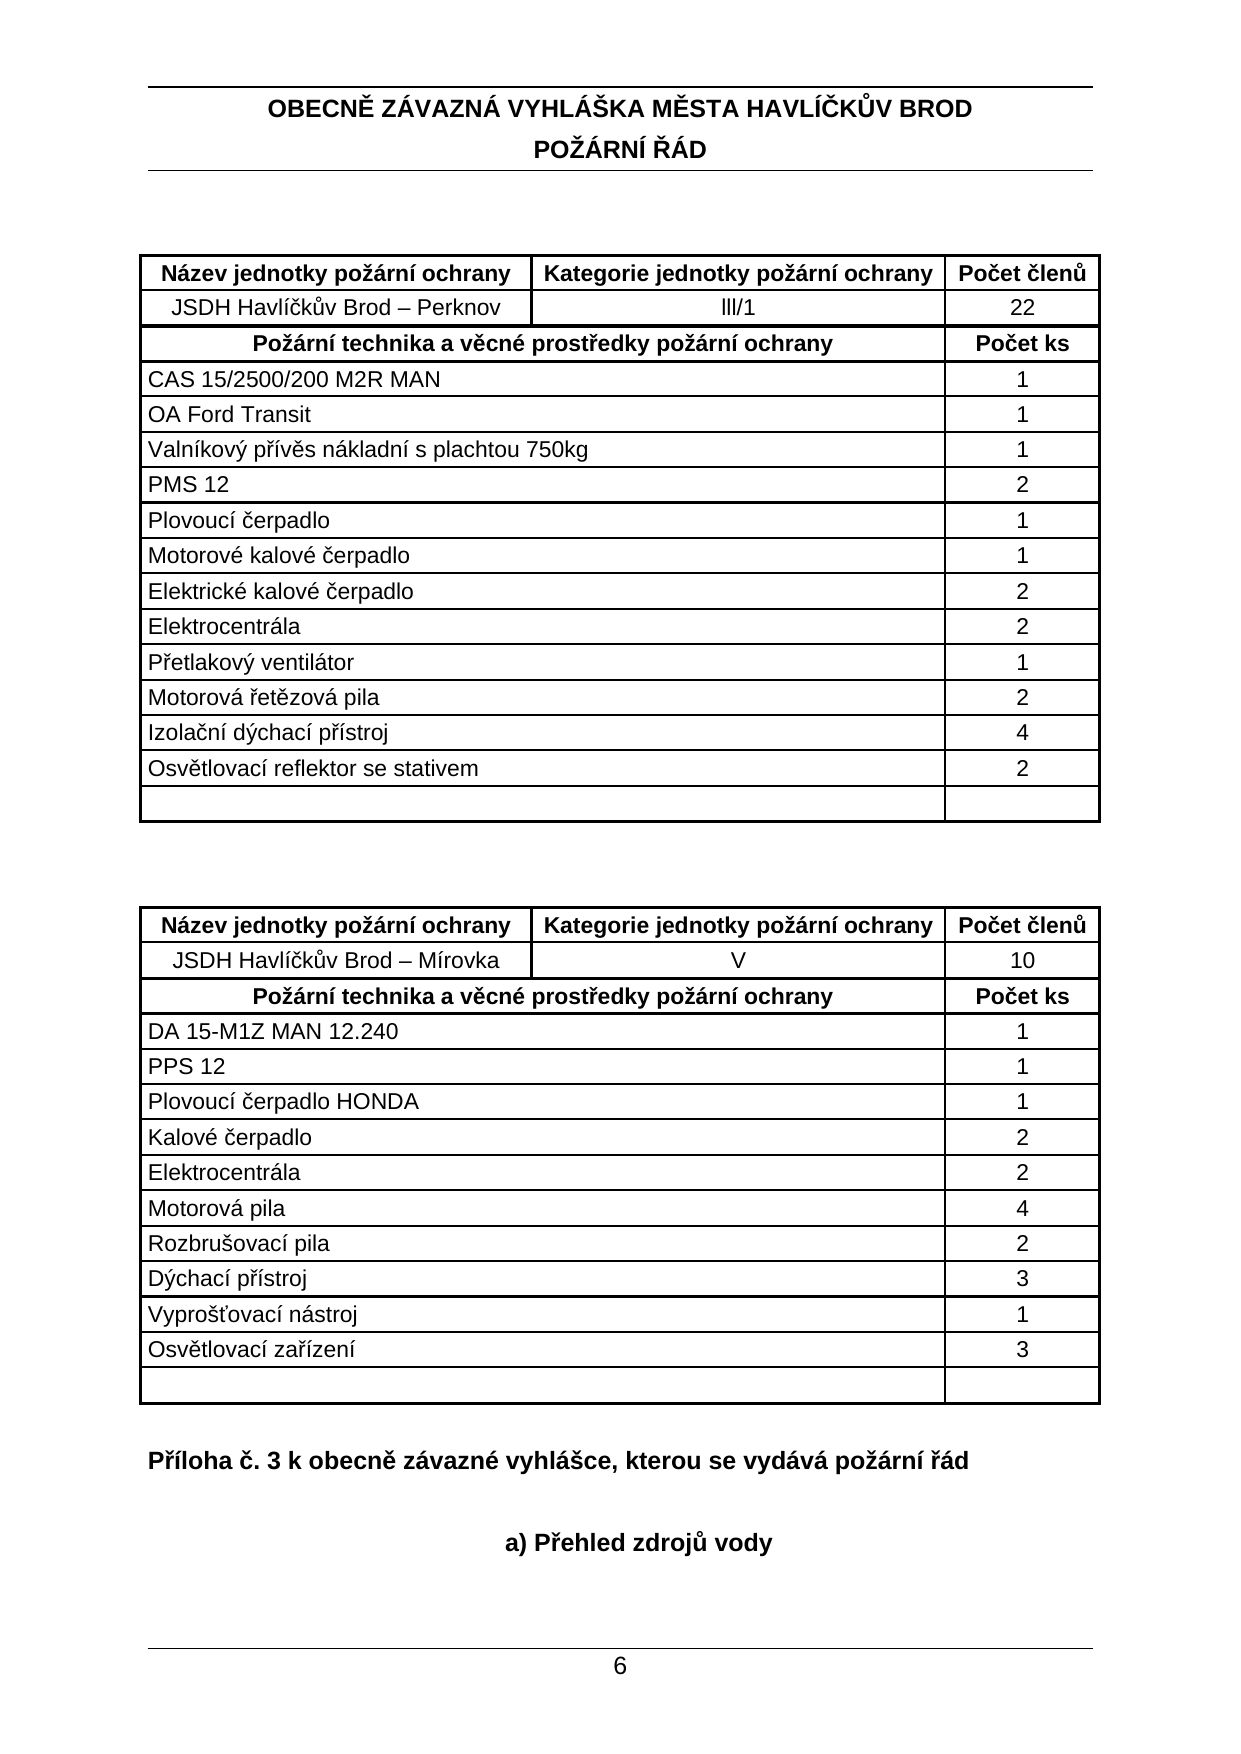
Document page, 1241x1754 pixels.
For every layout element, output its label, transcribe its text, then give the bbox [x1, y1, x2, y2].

table_cell JSDH Havlíčkův Brod – Mírovka [142, 943, 530, 977]
table_cell Motorová řetězová pila [142, 681, 944, 714]
table_cell lll/1 [533, 291, 944, 324]
table_cell 2 [946, 1227, 1098, 1260]
table_header Počet členů [946, 257, 1098, 289]
table_cell 2 [946, 1120, 1098, 1154]
table_cell DA 15-M1Z MAN 12.240 [142, 1015, 944, 1047]
table_cell Vyprošťovací nástroj [142, 1298, 944, 1331]
table_cell 4 [946, 716, 1098, 749]
table_cell OA Ford Transit [142, 397, 944, 431]
table_cell 1 [946, 504, 1098, 537]
text a) Přehled zdrojů vody [185, 1528, 1093, 1557]
table_cell Motorová pila [142, 1191, 944, 1224]
table_cell Počet ks [946, 328, 1098, 360]
table_cell Motorové kalové čerpadlo [142, 539, 944, 572]
table_cell 2 [946, 468, 1098, 501]
table_header Počet členů [946, 909, 1098, 941]
table_cell [946, 1368, 1098, 1402]
table_cell Elektrocentrála [142, 1156, 944, 1189]
table_cell Kalové čerpadlo [142, 1120, 944, 1154]
table_cell 4 [946, 1191, 1098, 1224]
table_cell Počet ks [946, 980, 1098, 1012]
table_cell PMS 12 [142, 468, 944, 501]
table_cell 1 [946, 1050, 1098, 1083]
table_header Název jednotky požární ochrany [142, 909, 530, 941]
table_cell 2 [946, 1156, 1098, 1189]
table_header Kategorie jednotky požární ochrany [533, 257, 944, 289]
table_cell 1 [946, 1085, 1098, 1118]
table_cell Plovoucí čerpadlo HONDA [142, 1085, 944, 1118]
table_cell Elektrické kalové čerpadlo [142, 574, 944, 608]
table_cell 1 [946, 1015, 1098, 1047]
table_cell Izolační dýchací přístroj [142, 716, 944, 749]
table_cell 1 [946, 397, 1098, 431]
table_cell 2 [946, 751, 1098, 785]
table_cell Požární technika a věcné prostředky požární ochrany [142, 328, 944, 360]
table_cell Elektrocentrála [142, 610, 944, 643]
table_cell 2 [946, 610, 1098, 643]
table_cell Dýchací přístroj [142, 1262, 944, 1295]
table_cell JSDH Havlíčkův Brod – Perknov [142, 291, 530, 324]
table_cell [142, 787, 944, 820]
table_cell Požární technika a věcné prostředky požární ochrany [142, 980, 944, 1012]
text Příloha č. 3 k obecně závazné vyhlášce, kterou se vydává požární řád [148, 1446, 1093, 1475]
table_cell 1 [946, 645, 1098, 678]
table_header Název jednotky požární ochrany [142, 257, 530, 289]
table_cell V [533, 943, 944, 977]
table_cell 2 [946, 574, 1098, 608]
table_cell Přetlakový ventilátor [142, 645, 944, 678]
table_cell Rozbrušovací pila [142, 1227, 944, 1260]
table_cell 1 [946, 539, 1098, 572]
table_cell [142, 1368, 944, 1402]
table_cell 2 [946, 681, 1098, 714]
table_header Kategorie jednotky požární ochrany [533, 909, 944, 941]
table_cell 1 [946, 363, 1098, 395]
table_cell PPS 12 [142, 1050, 944, 1083]
table_cell Osvětlovací reflektor se stativem [142, 751, 944, 785]
table_cell CAS 15/2500/200 M2R MAN [142, 363, 944, 395]
table_cell 22 [946, 291, 1098, 324]
table_cell [946, 787, 1098, 820]
table_cell Osvětlovací zařízení [142, 1333, 944, 1366]
table_cell 1 [946, 433, 1098, 466]
table_cell 10 [946, 943, 1098, 977]
table_cell Valníkový přívěs nákladní s plachtou 750kg [142, 433, 944, 466]
table_cell Plovoucí čerpadlo [142, 504, 944, 537]
table_cell 3 [946, 1262, 1098, 1295]
table_cell 1 [946, 1298, 1098, 1331]
table_cell 3 [946, 1333, 1098, 1366]
